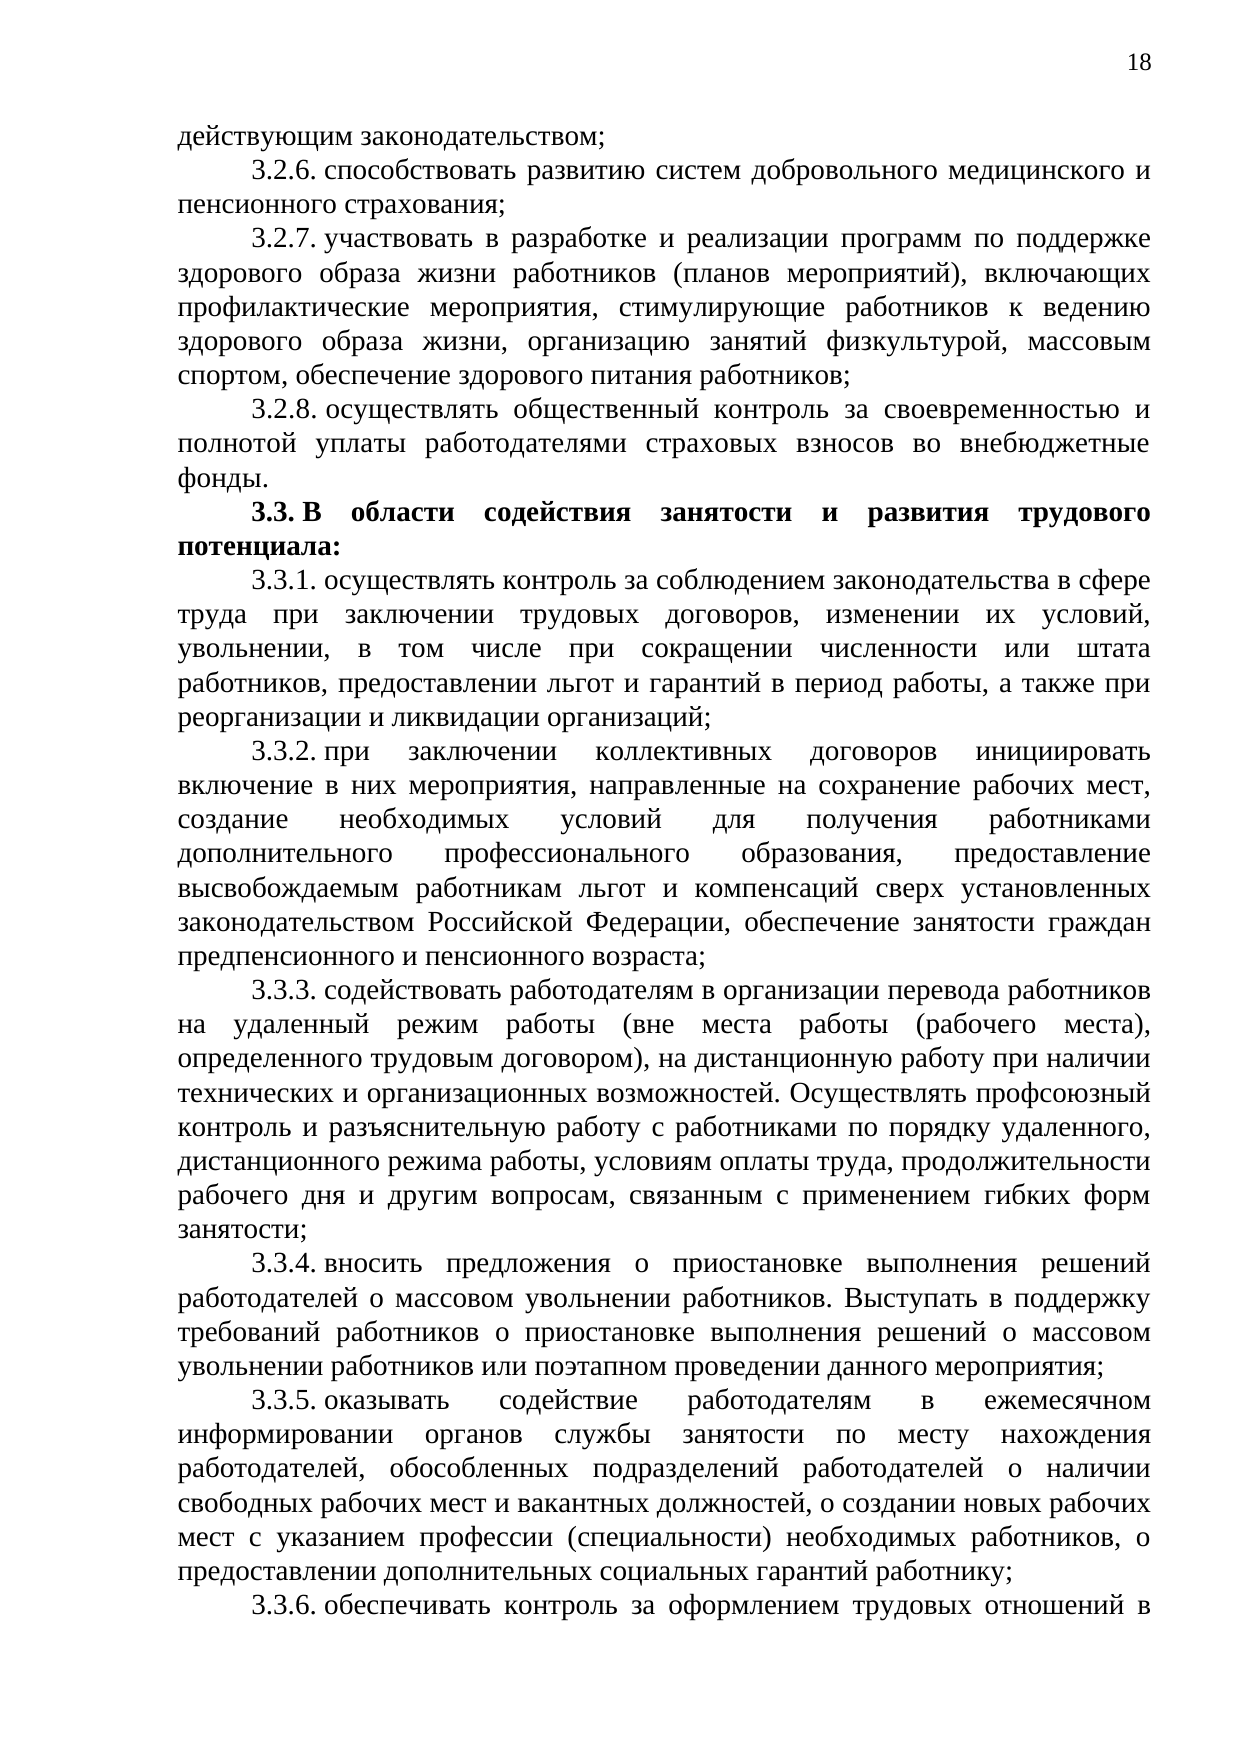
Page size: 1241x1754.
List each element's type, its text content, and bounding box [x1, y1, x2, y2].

text 3.2.6. способствовать развитию систем добровольного медицинского и пенсионного страхования; [177, 152, 1152, 220]
text 3.3.1. осуществлять контроль за соблюдением законодательства в сфере труда при заключении трудовых договоров, изменении их условий, увольнении, в том числе при сокращении численности или штата работников, предоставлении льгот и гарантий в период работы, а также при реорганизации и ликвидации организаций; [177, 562, 1152, 732]
text 3.3.2. при заключении коллективных договоров инициировать включение в них мероприятия, направленные на сохранение рабочих мест, создание необходимых условий для получения работниками дополнительного профессионального образования, предоставление высвобождаемым работникам льгот и компенсаций сверх установленных законодательством Российской Федерации, обеспечение занятости граждан предпенсионного и пенсионного возраста; [177, 733, 1152, 972]
text 3.3.4. вносить предложения о приостановке выполнения решений работодателей о массовом увольнении работников. Выступать в поддержку требований работников о приостановке выполнения решений о массовом увольнении работников или поэтапном проведении данного мероприятия; [177, 1246, 1152, 1382]
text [177, 118, 1152, 152]
text 3.3.5. оказывать содействие работодателям в ежемесячном информировании органов службы занятости по месту нахождения работодателей, обособленных подразделений работодателей о наличии свободных рабочих мест и вакантных должностей, о создании новых рабочих мест с указанием профессии (специальности) необходимых работников, о предоставлении дополнительных социальных гарантий работнику; [177, 1382, 1152, 1587]
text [177, 1587, 1152, 1621]
text 3.3.3. содействовать работодателям в организации перевода работников на удаленный режим работы (вне места работы (рабочего места), определенного трудовым договором), на дистанционную работу при наличии технических и организационных возможностей. Осуществлять профсоюзный контроль и разъяснительную работу с работниками по порядку удаленного, дистанционного режима работы, условиям оплаты труда, продолжительности рабочего дня и другим вопросам, связанным с применением гибких форм занятости; [177, 972, 1152, 1245]
text 3.3. В области содействия занятости и развития трудового потенциала: [177, 494, 1152, 562]
text 3.2.7. участвовать в разработке и реализации программ по поддержке здорового образа жизни работников (планов мероприятий), включающих профилактические мероприятия, стимулирующие работников к ведению здорового образа жизни, организацию занятий физкультурой, массовым спортом, обеспечение здорового питания работников; [177, 221, 1152, 391]
text 3.2.8. осуществлять общественный контроль за своевременностью и полнотой уплаты работодателями страховых взносов во внебюджетные фонды. [177, 391, 1152, 493]
